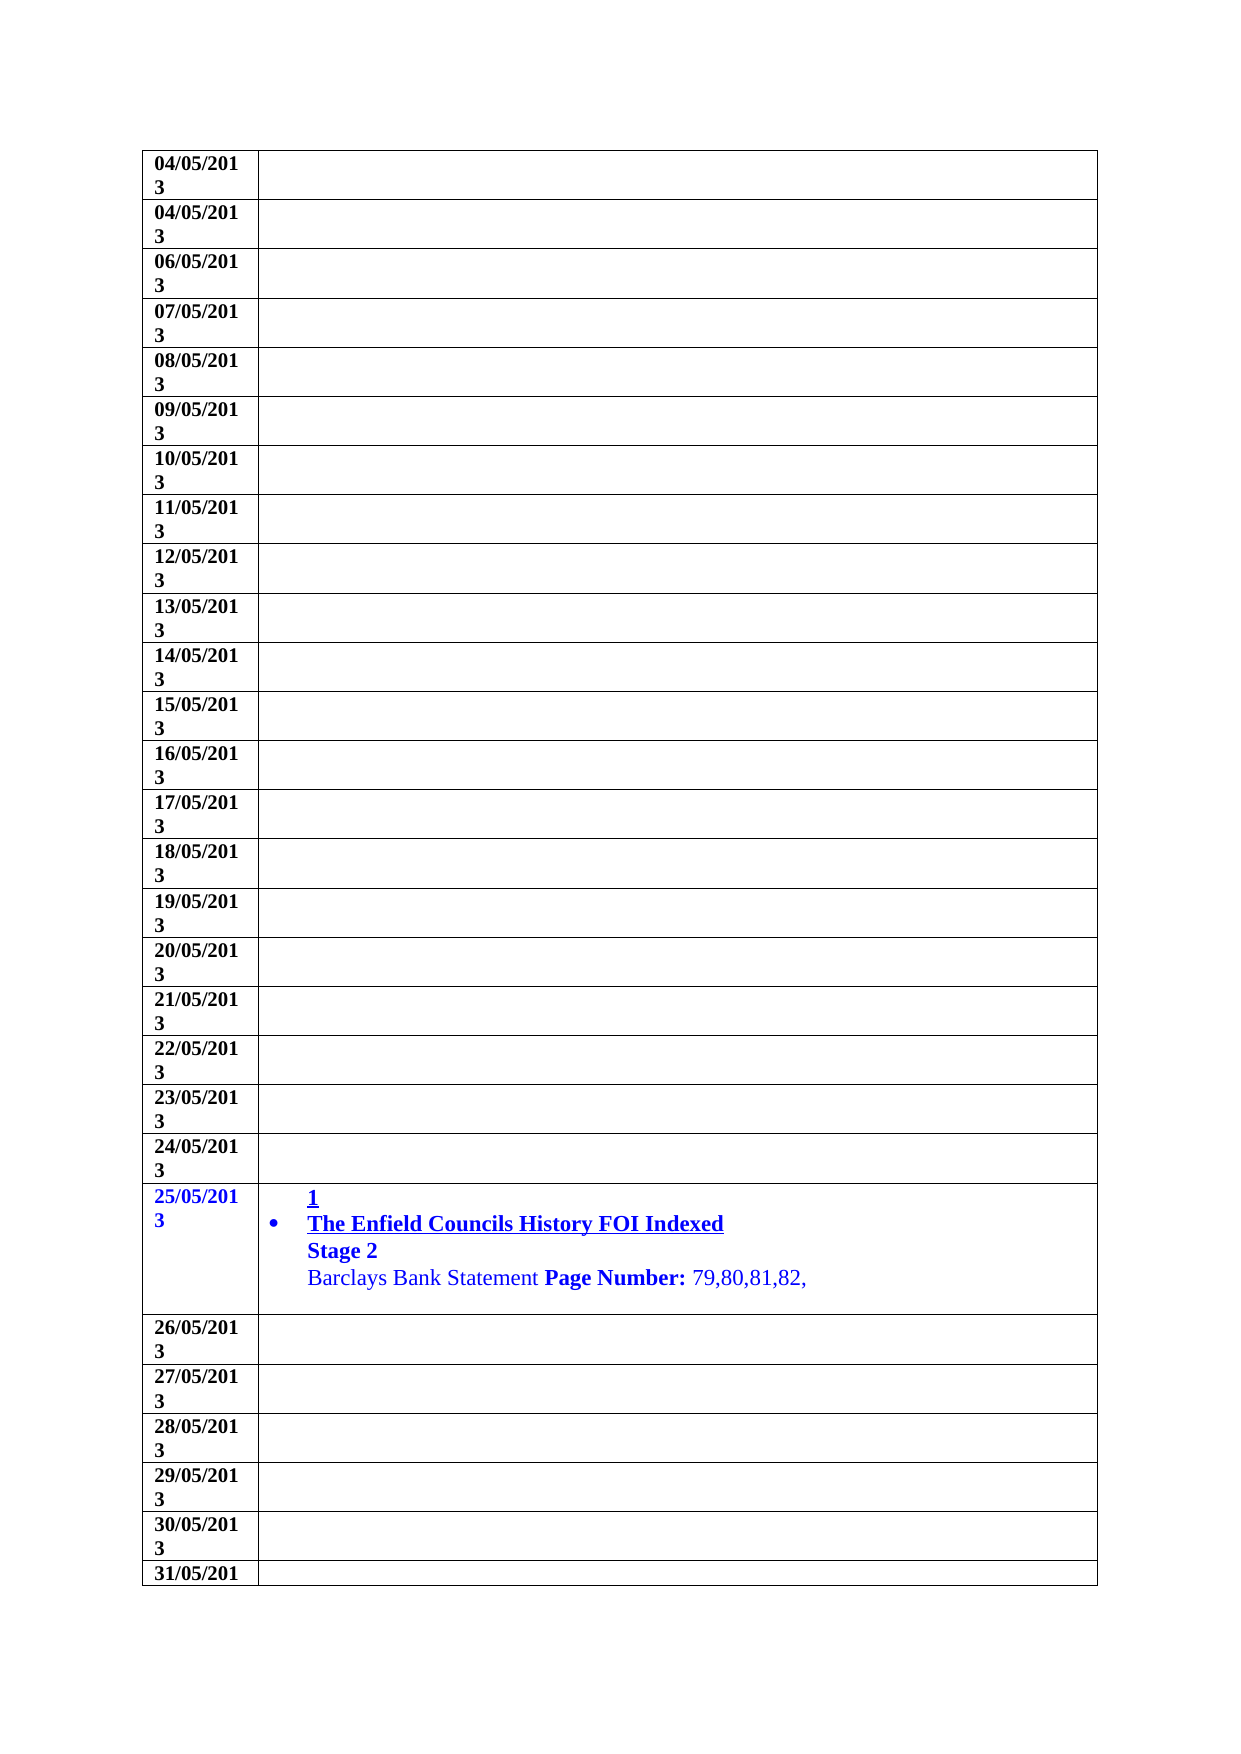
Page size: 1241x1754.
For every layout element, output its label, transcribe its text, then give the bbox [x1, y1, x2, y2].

table_cell 18/05/2013 [143, 839, 258, 887]
table_cell 21/05/2013 [143, 987, 258, 1035]
table_cell [259, 839, 1097, 887]
table_cell 17/05/2013 [143, 790, 258, 838]
table_cell [259, 200, 1097, 248]
table_cell [259, 544, 1097, 592]
table_cell [259, 299, 1097, 347]
table_cell [259, 446, 1097, 494]
table_cell [259, 741, 1097, 789]
table_cell [259, 1512, 1097, 1560]
table_cell [259, 692, 1097, 740]
table_cell [259, 1561, 1097, 1585]
table_cell [259, 987, 1097, 1035]
table_cell [259, 1085, 1097, 1133]
table_cell [259, 594, 1097, 642]
table_cell 20/05/2013 [143, 938, 258, 986]
table_cell [259, 495, 1097, 543]
table_cell 28/05/2013 [143, 1414, 258, 1462]
table_cell [259, 1134, 1097, 1182]
table_cell 09/05/2013 [143, 397, 258, 445]
table_cell [259, 1315, 1097, 1363]
table_cell [259, 790, 1097, 838]
table_cell [259, 1365, 1097, 1413]
table_cell [259, 1463, 1097, 1511]
table_cell 13/05/2013 [143, 594, 258, 642]
table_cell 30/05/2013 [143, 1512, 258, 1560]
table_cell 07/05/2013 [143, 299, 258, 347]
table_cell [259, 1414, 1097, 1462]
table_cell 15/05/2013 [143, 692, 258, 740]
table_cell 04/05/2013 [143, 151, 258, 199]
table_cell 16/05/2013 [143, 741, 258, 789]
table_cell 27/05/2013 [143, 1365, 258, 1413]
table_cell [259, 397, 1097, 445]
table_cell [259, 643, 1097, 691]
table_cell 14/05/2013 [143, 643, 258, 691]
table_cell 12/05/2013 [143, 544, 258, 592]
table_cell 06/05/2013 [143, 249, 258, 297]
table_cell 04/05/2013 [143, 200, 258, 248]
table_cell [259, 1036, 1097, 1084]
table_cell 23/05/2013 [143, 1085, 258, 1133]
table_cell 31/05/2013 [143, 1561, 258, 1585]
table_cell [259, 151, 1097, 199]
table_cell [259, 889, 1097, 937]
table_cell 10/05/2013 [143, 446, 258, 494]
table_cell [259, 249, 1097, 297]
table_cell 08/05/2013 [143, 348, 258, 396]
table_cell [259, 938, 1097, 986]
table_cell 19/05/2013 [143, 889, 258, 937]
table_cell 1 The Enfield Councils History FOI Indexed Stage 2 Barclays Bank Statement Page Number: 79,80,81,82, [259, 1184, 1097, 1314]
table_cell 26/05/2013 [143, 1315, 258, 1363]
table_cell [259, 348, 1097, 396]
table_cell 25/05/2013 [143, 1184, 258, 1314]
table_cell 22/05/2013 [143, 1036, 258, 1084]
table_cell 24/05/2013 [143, 1134, 258, 1182]
table_cell 11/05/2013 [143, 495, 258, 543]
table_cell 29/05/2013 [143, 1463, 258, 1511]
